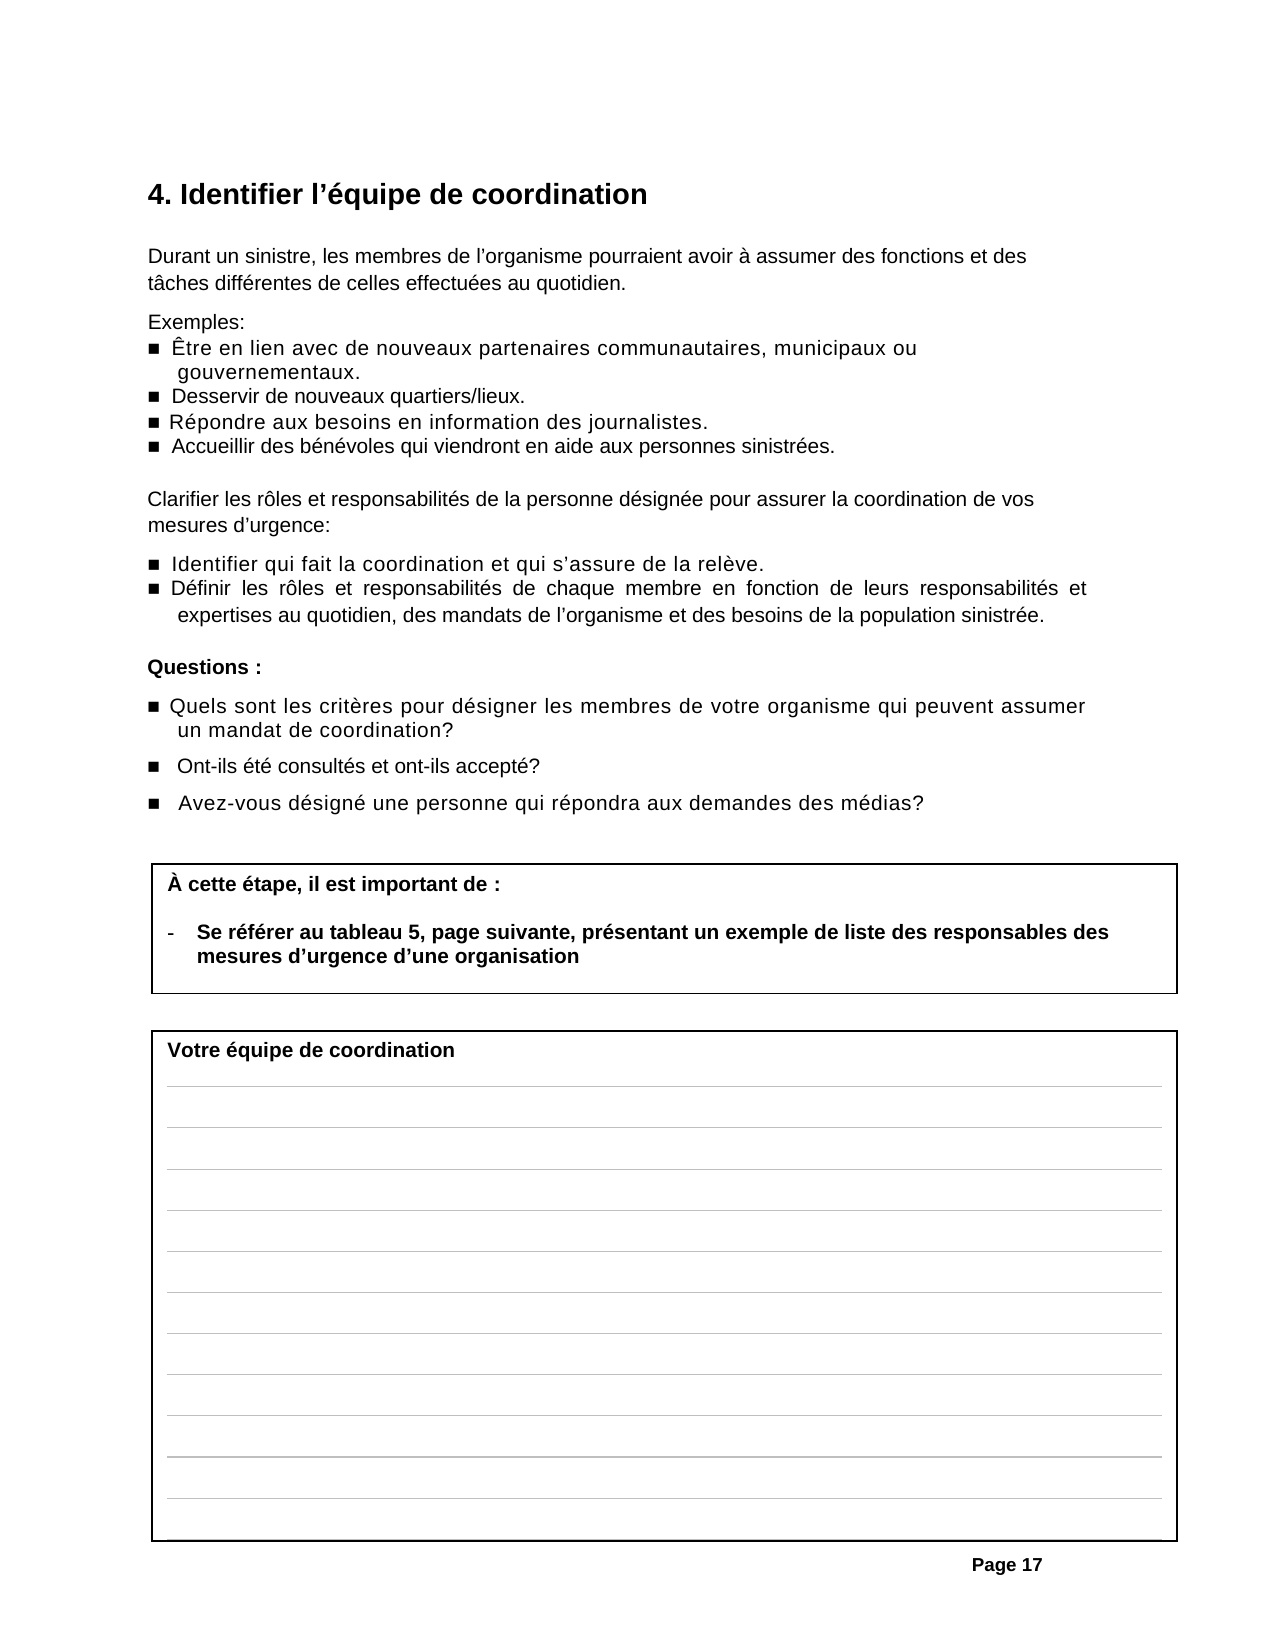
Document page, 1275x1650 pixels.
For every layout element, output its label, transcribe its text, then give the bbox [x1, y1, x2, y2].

text Durant un sinistre, les membres de l’organisme pourraient avoir à assumer des fonctions et des tâches différentes de celles effectuées au quotidien. [148, 244, 1088, 295]
text ■ Accueillir des bénévoles qui viendront en aide aux personnes sinistrées. [147, 434, 1088, 458]
text 4. Identifier l’équipe de coordination [148, 177, 1087, 211]
text ■ Ont-ils été consultés et ont-ils accepté? [147, 754, 1088, 778]
text ■ Desservir de nouveaux quartiers/lieux. [147, 384, 1088, 408]
text ■ Identifier qui fait la coordination et qui s’assure de la relève. [147, 552, 1088, 576]
text ■ Répondre aux besoins en information des journalistes. [147, 410, 1088, 434]
text Exemples: [148, 309, 1088, 333]
text Questions : [147, 655, 1088, 679]
text ■ Quels sont les critères pour désigner les membres de votre organisme qui peuvent assumer un mandat de coordination? [147, 694, 1088, 742]
text ■ Définir les rôles et responsabilités de chaque membre en fonction de leurs responsabilités et expertises au quotidien, des mandats de l’organisme et des besoins de la population sinistrée. [147, 576, 1088, 626]
text Clarifier les rôles et responsabilités de la personne désignée pour assurer la coordination de vos mesures d’urgence: [147, 487, 1088, 537]
text ■ Être en lien avec de nouveaux partenaires communautaires, municipaux ou gouvernementaux. [147, 336, 1088, 384]
text ■ Avez-vous désigné une personne qui répondra aux demandes des médias? [147, 791, 1088, 815]
